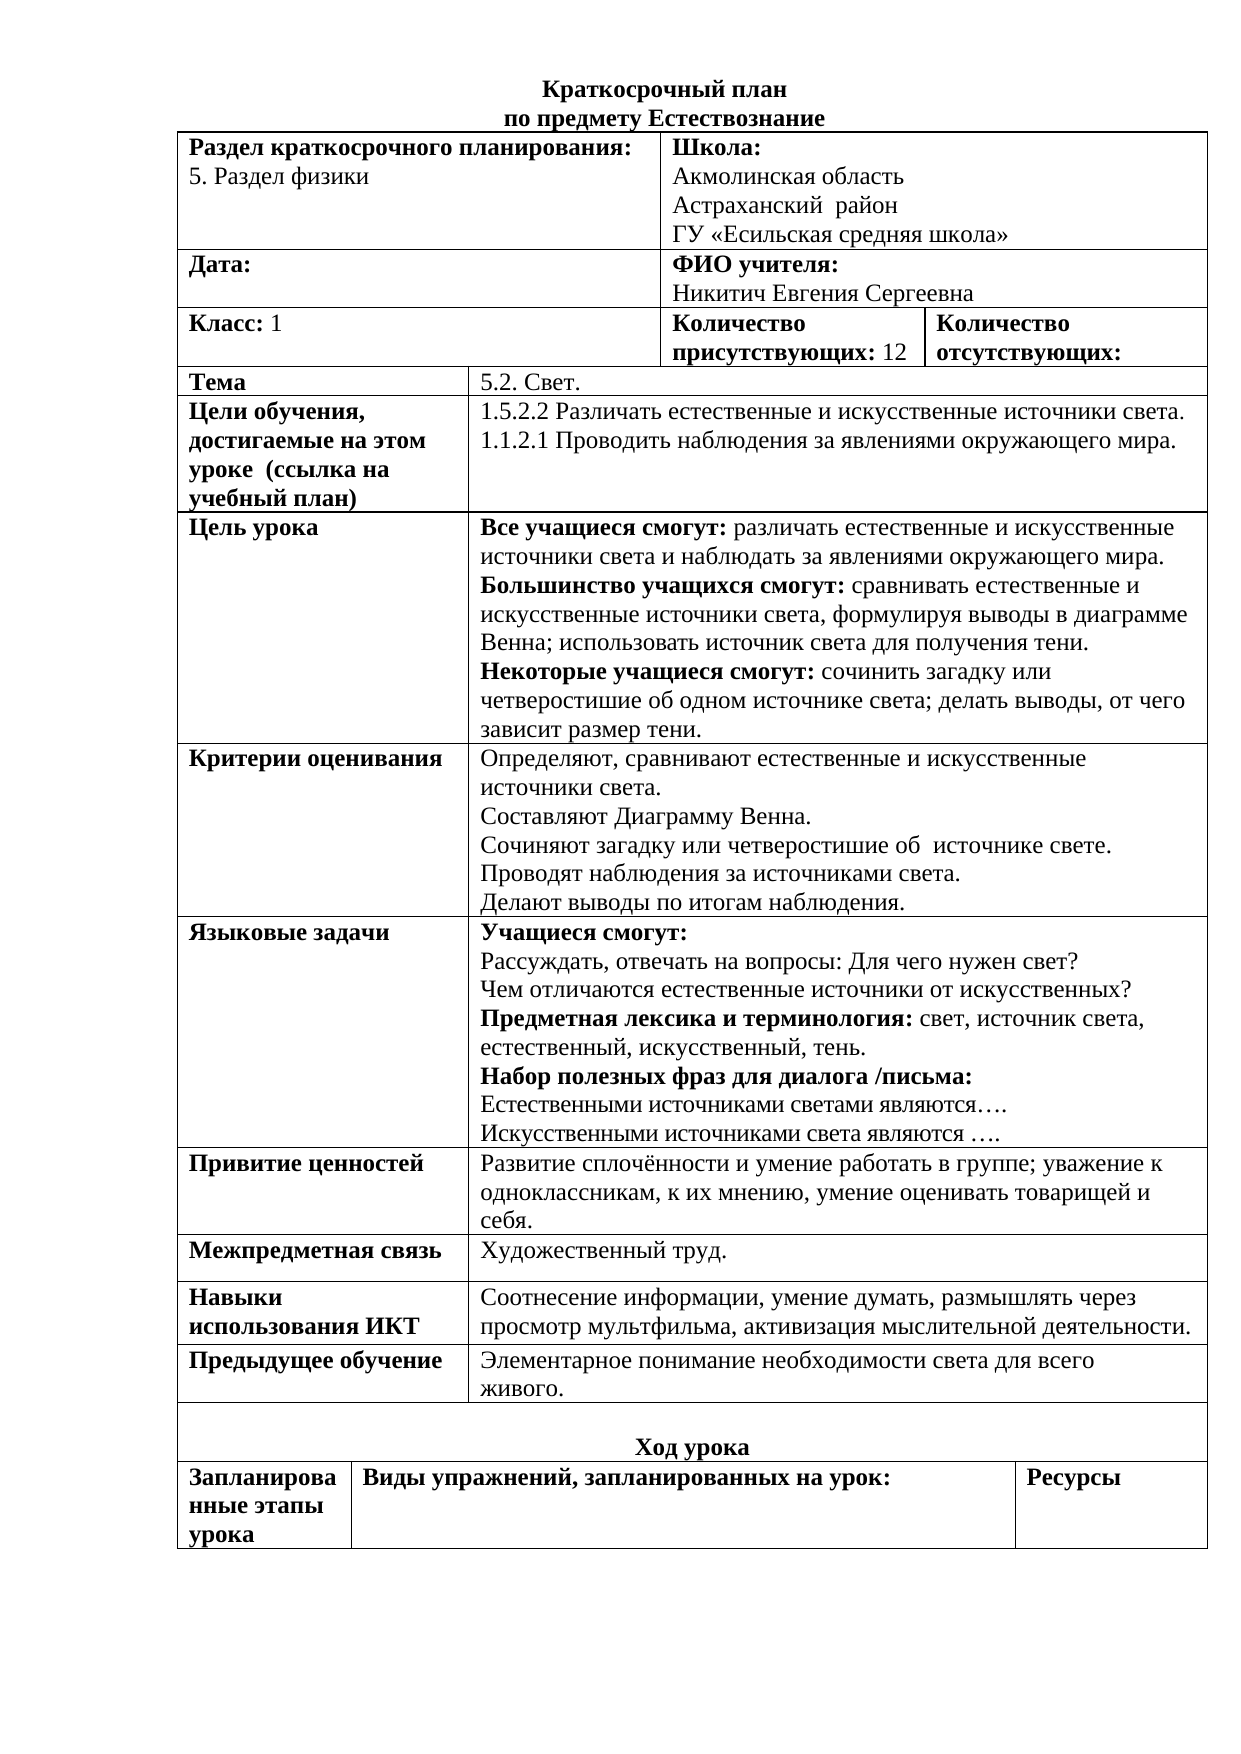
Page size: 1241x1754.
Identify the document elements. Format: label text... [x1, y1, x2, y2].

table_cell Дата: [178, 250, 660, 307]
table_cell Художественный труд. [469, 1235, 1207, 1281]
table_header Школа: Акмолинская область Астраханский район ГУ «Есильская средняя школа» [661, 133, 1207, 248]
table_cell Все учащиеся смогут: различать естественные и искусственные источники света и наблюдать за явлениями окружающего мира. Большинство учащихся смогут: сравнивать естественные и искусственные источники света, формулируя выводы в диаграмме Венна; использовать источник света для получения тени. Некоторые учащиеся смогут: сочинить загадку или четверостишие об одном источнике света; делать выводы, от чего зависит размер тени. [469, 513, 1207, 742]
table_cell Цели обучения, достигаемые на этом уроке (ссылка на учебный план) [178, 396, 468, 511]
table_cell Критерии оценивания [178, 744, 468, 916]
table_cell Элементарное понимание необходимости света для всего живого. [469, 1345, 1207, 1402]
table_cell ФИО учителя: Никитич Евгения Сергеевна [661, 250, 1207, 307]
text по предмету Естествознание [177, 103, 1152, 131]
table_cell Межпредметная связь [178, 1235, 468, 1281]
table_cell 1.5.2.2 Различать естественные и искусственные источники света. 1.1.2.1 Проводить наблюдения за явлениями окружающего мира. [469, 396, 1207, 511]
table_cell Определяют, сравнивают естественные и искусственные источники света. Составляют Диаграмму Венна. Сочиняют загадку или четверостишие об источнике свете. Проводят наблюдения за источниками света. Делают выводы по итогам наблюдения. [469, 744, 1207, 916]
table_cell Ресурсы [1016, 1462, 1207, 1548]
table_cell Языковые задачи [178, 917, 468, 1147]
table_cell Тема [178, 367, 468, 395]
table_header Раздел краткосрочного планирования: 5. Раздел физики [178, 133, 660, 248]
text Краткосрочный план [177, 74, 1152, 103]
table_cell Учащиеся смогут: Рассуждать, отвечать на вопросы: Для чего нужен свет? Чем отличаются естественные источники от искусственных? Предметная лексика и терминология: свет, источник света, естественный, искусственный, тень. Набор полезных фраз для диалога /письма: Естественными источниками светами являются…. Искусственными источниками света являются …. [469, 917, 1207, 1147]
table_cell Количество отсутствующих: [926, 308, 1207, 366]
table_cell Развитие сплочённости и умение работать в группе; уважение к одноклассникам, к их мнению, умение оценивать товарищей и себя. [469, 1148, 1207, 1234]
table_cell Привитие ценностей [178, 1148, 468, 1234]
table_cell Соотнесение информации, умение думать, размышлять через просмотр мультфильма, активизация мыслительной деятельности. [469, 1282, 1207, 1344]
table_cell Предыдущее обучение [178, 1345, 468, 1402]
table_cell Навыки использования ИКТ [178, 1282, 468, 1344]
table_cell 5.2. Свет. [469, 367, 1207, 395]
table_cell Виды упражнений, запланированных на урок: [352, 1462, 1015, 1548]
table_cell Цель урока [178, 513, 468, 742]
table_cell Класс: 1 [178, 308, 660, 366]
table_cell Ход урока [178, 1403, 1207, 1461]
table_cell Запланированные этапы урока [178, 1462, 351, 1548]
table_cell Количество присутствующих: 12 [661, 308, 924, 366]
